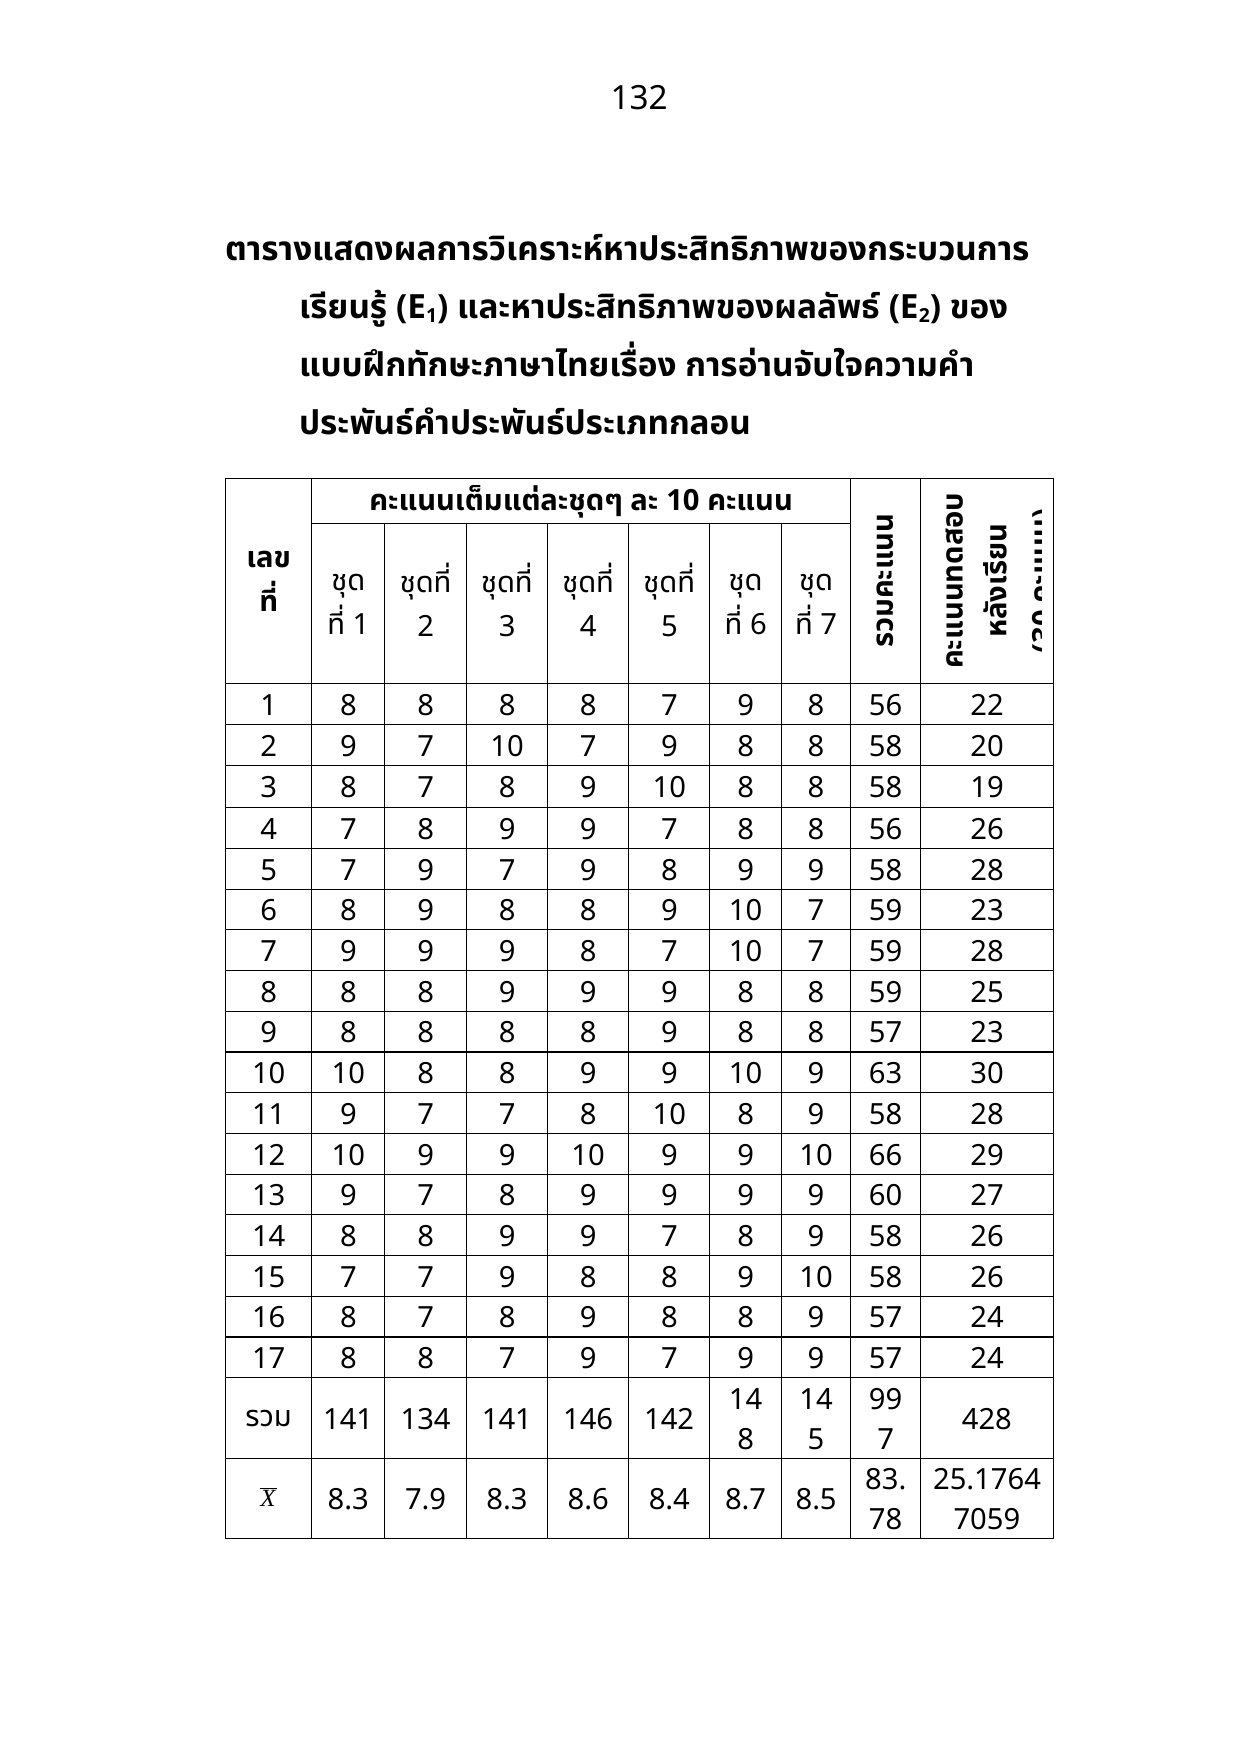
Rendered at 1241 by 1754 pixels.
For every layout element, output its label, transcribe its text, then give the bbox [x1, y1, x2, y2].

table_cell 30 [921, 1053, 1053, 1092]
table_cell 10 [629, 766, 709, 807]
table_cell 9 [548, 808, 628, 848]
table_cell 25.17647059 [921, 1459, 1053, 1538]
table_cell 8 [548, 684, 628, 724]
table_cell 9 [782, 1297, 850, 1336]
table_cell 8 [467, 890, 547, 929]
table_cell 57 [851, 1297, 920, 1336]
table_cell 9 [467, 1256, 547, 1296]
table_cell 8 [467, 1175, 547, 1214]
table_cell 15 [226, 1256, 311, 1296]
table_cell 10 [226, 1053, 311, 1092]
table_cell 8.4 [629, 1459, 709, 1538]
table_cell 8 [629, 1256, 709, 1296]
table_cell 7 [782, 930, 850, 970]
table_cell 8 [467, 766, 547, 807]
table_cell 9 [629, 971, 709, 1011]
table_cell 11 [226, 1093, 311, 1133]
table_cell 19 [921, 766, 1053, 807]
table_cell 8 [385, 1215, 466, 1255]
table_cell 8.6 [548, 1459, 628, 1538]
table_cell 7 [629, 808, 709, 848]
table_cell 58 [851, 1093, 920, 1133]
table_cell 5 [226, 849, 311, 888]
table_cell 22 [921, 684, 1053, 724]
table_cell 83.78 [851, 1459, 920, 1538]
table_cell 8.3 [312, 1459, 384, 1538]
table_cell 20 [921, 725, 1053, 764]
table_cell 9 [385, 890, 466, 929]
table_cell 145 [782, 1378, 850, 1458]
table_cell 8 [782, 766, 850, 807]
text ตารางแสดงผลการวิเคราะห์หาประสิทธิภาพของกระบวนการเรียนรู้ (E1) และหาประสิทธิภาพของผลลัพธ์ (E2) ของแบบฝึกทักษะภาษาไทยเรื่อง การอ่านจับใจความคำประพันธ์คำประพันธ์ประเภทกลอน [225, 225, 1053, 449]
table_cell 134 [385, 1378, 466, 1458]
table_cell 28 [921, 849, 1053, 888]
table_cell 997 [851, 1378, 920, 1458]
table_cell 8 [710, 1093, 781, 1133]
table_cell 7 [385, 1256, 466, 1296]
table_cell 8 [467, 684, 547, 724]
table_cell 7 [782, 890, 850, 929]
table_cell 56 [851, 684, 920, 724]
table_cell 9 [548, 1297, 628, 1336]
table_cell 141 [312, 1378, 384, 1458]
table_cell 9 [629, 1134, 709, 1173]
table_cell 7 [629, 1215, 709, 1255]
table_cell 7.9 [385, 1459, 466, 1538]
table_cell 8 [782, 684, 850, 724]
table_cell 9 [312, 1175, 384, 1214]
table_cell 7 [312, 1256, 384, 1296]
table_cell ชุดที่ 4 [548, 524, 628, 683]
table_cell 10 [312, 1053, 384, 1092]
table_cell 63 [851, 1053, 920, 1092]
table_cell 7 [548, 725, 628, 764]
table_cell 24 [921, 1297, 1053, 1336]
table_cell 10 [312, 1134, 384, 1173]
table_cell 8 [385, 808, 466, 848]
table_cell 8 [782, 971, 850, 1011]
table_cell 8.5 [782, 1459, 850, 1538]
table_cell 8 [710, 725, 781, 764]
table_cell 8 [629, 849, 709, 888]
table_cell 10 [782, 1134, 850, 1173]
table_cell 9 [385, 849, 466, 888]
table_cell 14 [226, 1215, 311, 1255]
table_cell 8 [548, 890, 628, 929]
table_cell 8.3 [467, 1459, 547, 1538]
table_cell 8 [385, 1012, 466, 1051]
table_cell 58 [851, 849, 920, 888]
table_cell 2 [226, 725, 311, 764]
table_cell 58 [851, 725, 920, 764]
table_cell 6 [226, 890, 311, 929]
table_cell 58 [851, 766, 920, 807]
table_cell 10 [710, 890, 781, 929]
table_cell 9 [710, 1175, 781, 1214]
table_cell 59 [851, 930, 920, 970]
table_cell 8 [226, 971, 311, 1011]
table_cell 9 [385, 930, 466, 970]
table_cell 29 [921, 1134, 1053, 1173]
table_cell 142 [629, 1378, 709, 1458]
table_cell 7 [385, 725, 466, 764]
table_cell 9 [548, 766, 628, 807]
table_cell 9 [548, 971, 628, 1011]
table_cell 8 [782, 725, 850, 764]
table_cell 7 [312, 808, 384, 848]
table_cell 9 [312, 725, 384, 764]
table_cell 8 [710, 766, 781, 807]
table_cell 4 [226, 808, 311, 848]
table_cell 10 [548, 1134, 628, 1173]
table_cell 8 [710, 1215, 781, 1255]
table_cell 23 [921, 890, 1053, 929]
table_cell 8 [710, 971, 781, 1011]
table_cell 7 [385, 766, 466, 807]
table_cell 8 [312, 684, 384, 724]
table_cell ชุดที่ 7 [782, 524, 850, 683]
table_cell 9 [782, 1093, 850, 1133]
table_cell 28 [921, 930, 1053, 970]
table_cell 7 [385, 1093, 466, 1133]
table_cell 8 [385, 1053, 466, 1092]
table_cell 8 [467, 1297, 547, 1336]
table_cell 9 [782, 849, 850, 888]
table_cell 9 [710, 1256, 781, 1296]
table_cell 8 [312, 890, 384, 929]
table_cell 9 [710, 1134, 781, 1173]
table_header คะแนนทดสอบหลังเรียน (30คะแนน) [921, 479, 1053, 683]
table_cell 9 [548, 1175, 628, 1214]
table_cell 10 [710, 1053, 781, 1092]
table_cell ชุดที่ 6 [710, 524, 781, 683]
table_cell 23 [921, 1012, 1053, 1051]
table_cell 9 [312, 1093, 384, 1133]
table_cell 8.7 [710, 1459, 781, 1538]
table_cell ชุดที่ 3 [467, 524, 547, 683]
table_cell 26 [921, 1256, 1053, 1296]
table_cell 9 [467, 971, 547, 1011]
table_cell 7 [312, 849, 384, 888]
table_cell 9 [467, 808, 547, 848]
table_cell 26 [921, 1215, 1053, 1255]
table_cell 1 [226, 684, 311, 724]
table_cell 8 [782, 808, 850, 848]
table_header เลขที่ [226, 479, 311, 683]
table_cell 8 [710, 1012, 781, 1051]
table_cell 8 [312, 766, 384, 807]
table_cell 10 [467, 725, 547, 764]
table_cell 8 [548, 1093, 628, 1133]
table_cell 8 [312, 1215, 384, 1255]
table_header รวมคะแนนทดสอบย่อย (70 คะแนน) [851, 479, 920, 683]
table_header คะแนนเต็มแต่ละชุดๆ ละ 10 คะแนน [312, 479, 850, 523]
table_cell 9 [782, 1053, 850, 1092]
table_cell 58 [851, 1256, 920, 1296]
table_cell ชุดที่ 5 [629, 524, 709, 683]
table_cell 3 [226, 766, 311, 807]
table_cell 7 [467, 1093, 547, 1133]
table_cell 9 [467, 930, 547, 970]
table_cell รวม [226, 1378, 311, 1458]
table_cell 9 [710, 1338, 781, 1377]
table_cell 56 [851, 808, 920, 848]
table_cell 7 [385, 1175, 466, 1214]
table_cell 148 [710, 1378, 781, 1458]
table_cell 7 [629, 930, 709, 970]
table_cell 60 [851, 1175, 920, 1214]
table_cell 146 [548, 1378, 628, 1458]
table_cell 10 [710, 930, 781, 970]
table_cell 16 [226, 1297, 311, 1336]
table_cell 9 [782, 1175, 850, 1214]
table_cell 10 [629, 1093, 709, 1133]
table_cell 9 [629, 1175, 709, 1214]
table_cell 7 [226, 930, 311, 970]
table_cell 58 [851, 1215, 920, 1255]
table_cell 66 [851, 1134, 920, 1173]
table_cell 8 [385, 971, 466, 1011]
table_cell 9 [710, 849, 781, 888]
table_cell 25 [921, 971, 1053, 1011]
table_cell 8 [385, 684, 466, 724]
table_cell 8 [548, 1012, 628, 1051]
table_cell 8 [312, 1338, 384, 1377]
table_cell 59 [851, 971, 920, 1011]
table_cell 13 [226, 1175, 311, 1214]
table_cell ชุดที่ 1 [312, 524, 384, 683]
table_cell 8 [312, 971, 384, 1011]
table_cell 141 [467, 1378, 547, 1458]
table_cell [226, 1459, 311, 1538]
table_cell 7 [467, 849, 547, 888]
table_cell 9 [226, 1012, 311, 1051]
table_cell 8 [467, 1012, 547, 1051]
table_cell 7 [385, 1297, 466, 1336]
table_cell 17 [226, 1338, 311, 1377]
table_cell 8 [312, 1297, 384, 1336]
table_cell 9 [629, 725, 709, 764]
table_cell 9 [710, 684, 781, 724]
table_cell 9 [629, 1053, 709, 1092]
table_cell 8 [548, 930, 628, 970]
table_cell 57 [851, 1012, 920, 1051]
table_cell 7 [467, 1338, 547, 1377]
table_cell 26 [921, 808, 1053, 848]
table_cell 8 [782, 1012, 850, 1051]
table_cell 9 [548, 1215, 628, 1255]
table_cell 9 [548, 1053, 628, 1092]
table_cell 9 [312, 930, 384, 970]
table_cell 9 [467, 1215, 547, 1255]
table_cell 28 [921, 1093, 1053, 1133]
table_cell 7 [629, 1338, 709, 1377]
table_cell 8 [467, 1053, 547, 1092]
table_cell 8 [312, 1012, 384, 1051]
table_cell 8 [710, 808, 781, 848]
table_cell 9 [385, 1134, 466, 1173]
table_cell 9 [782, 1215, 850, 1255]
table_cell 27 [921, 1175, 1053, 1214]
table_cell 9 [548, 849, 628, 888]
table_cell ชุดที่ 2 [385, 524, 466, 683]
table_cell 8 [629, 1297, 709, 1336]
table_cell 7 [629, 684, 709, 724]
table_cell 8 [710, 1297, 781, 1336]
table_cell 9 [782, 1338, 850, 1377]
table_cell 9 [548, 1338, 628, 1377]
table_cell 24 [921, 1338, 1053, 1377]
table_cell 428 [921, 1378, 1053, 1458]
table_cell 12 [226, 1134, 311, 1173]
table_cell 9 [629, 1012, 709, 1051]
table_cell 10 [782, 1256, 850, 1296]
table_cell 8 [548, 1256, 628, 1296]
table_cell 57 [851, 1338, 920, 1377]
table_cell 8 [385, 1338, 466, 1377]
table_cell 9 [467, 1134, 547, 1173]
table_cell 9 [629, 890, 709, 929]
table_cell 59 [851, 890, 920, 929]
